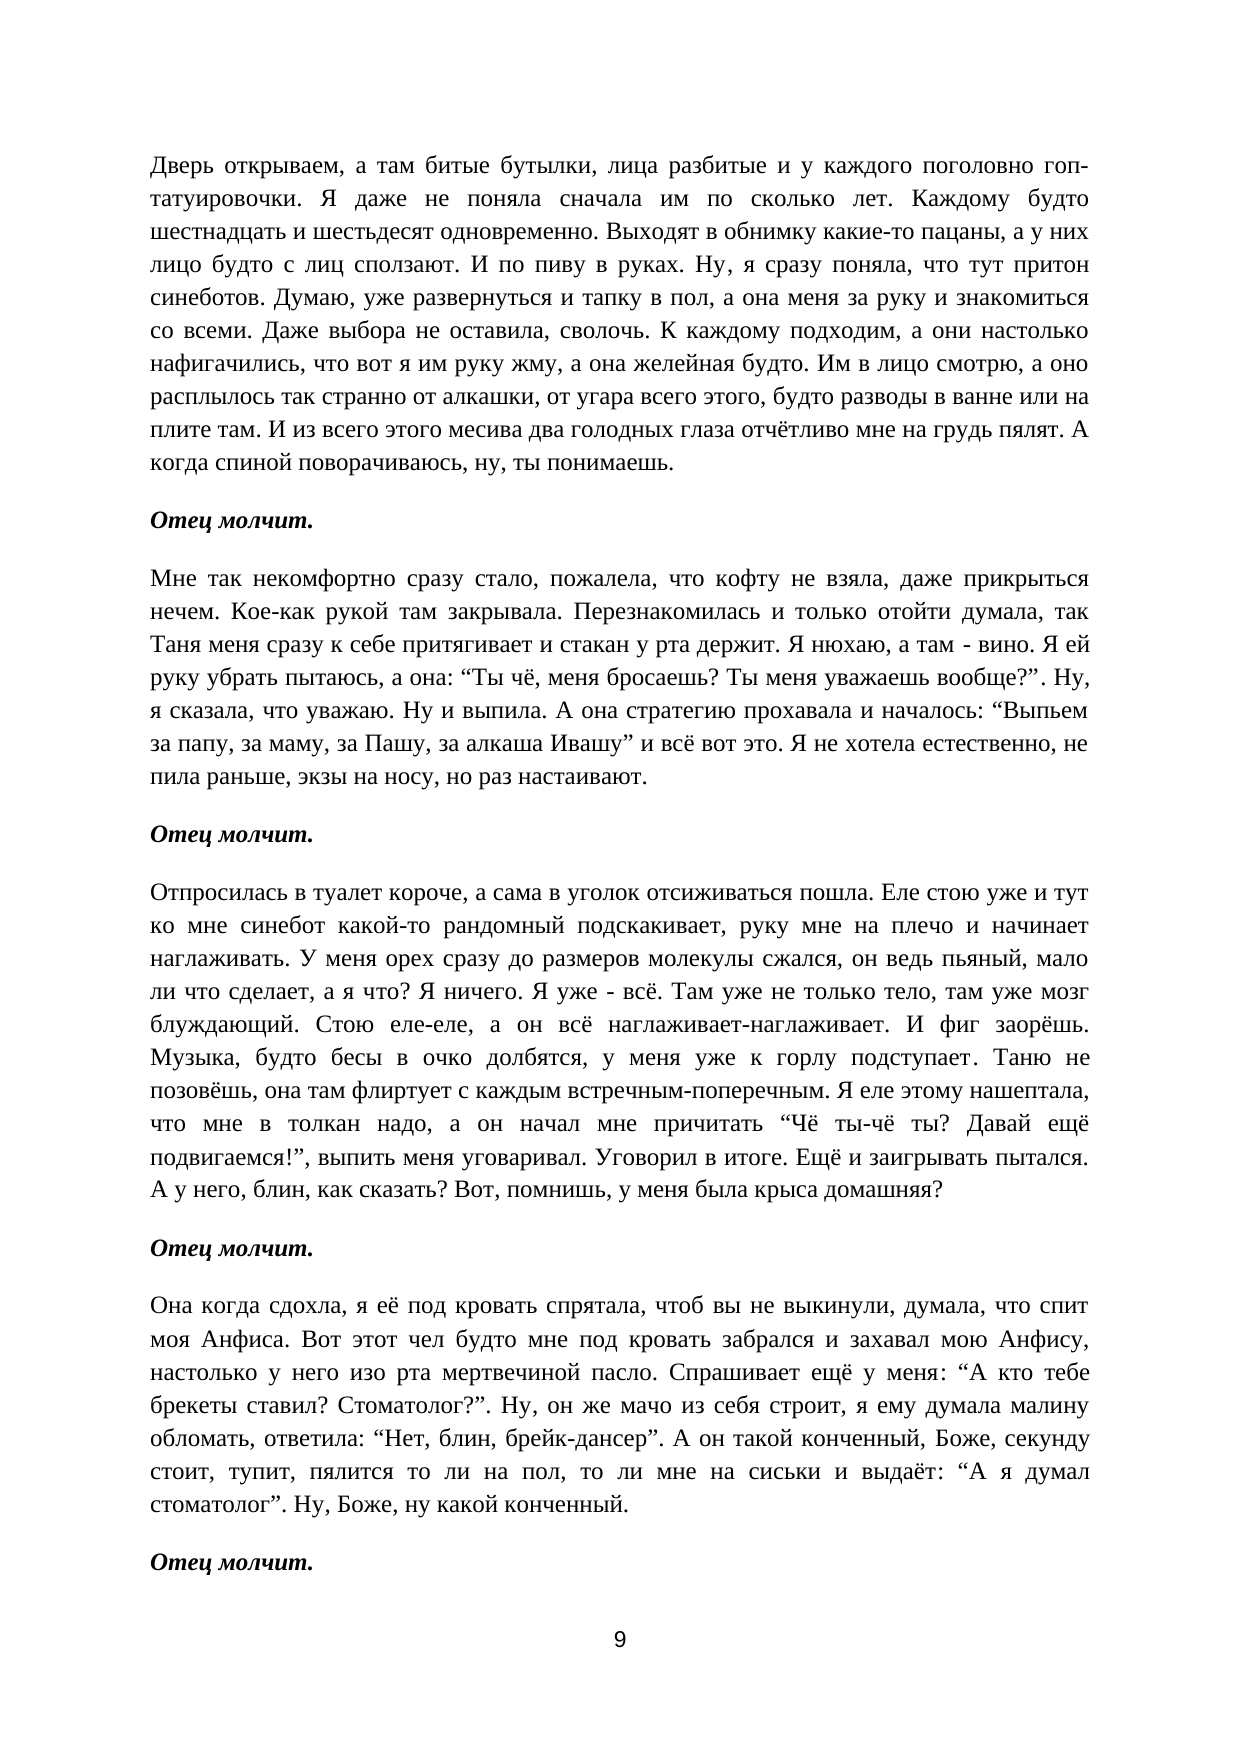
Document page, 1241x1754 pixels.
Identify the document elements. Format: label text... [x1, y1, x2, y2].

text Дверь открываем, а там битые бутылки, лица разбитые и у каждого поголовно гоп-татуировочки. Я даже не поняла сначала им по сколько лет. Каждому будто шестнадцать и шестьдесят одновременно. Выходят в обнимку какие-то пацаны, а у них лицо будто с лиц сползают. И по пиву в руках. Ну, я сразу поняла, что тут притон синеботов. Думаю, уже развернуться и тапку в пол, а она меня за руку и знакомиться со всеми. Даже выбора не оставила, сволочь. К каждому подходим, а они настолько нафигачились, что вот я им руку жму, а она желейная будто. Им в лицо смотрю, а оно расплылось так странно от алкашки, от угара всего этого, будто разводы в ванне или на плите там. И из всего этого месива два голодных глаза отчётливо мне на грудь пялят. А когда спиной поворачиваюсь, ну, ты понимаешь. [150, 150, 1090, 476]
text Мне так некомфортно сразу стало, пожалела, что кофту не взяла, даже прикрыться нечем. Кое-как рукой там закрывала. Перезнакомилась и только отойти думала, так Таня меня сразу к себе притягивает и стакан у рта держит. Я нюхаю, а там - вино. Я ей руку убрать пытаюсь, а она: “Ты чё, меня бросаешь? Ты меня уважаешь вообще?”. Ну, я сказала, что уважаю. Ну и выпила. А она стратегию прохавала и началось: “Выпьем за папу, за маму, за Пашу, за алкаша Ивашу” и всё вот это. Я не хотела естественно, не пила раньше, экзы на носу, но раз настаивают. [150, 563, 1090, 790]
text Отец молчит. [150, 1233, 1090, 1261]
text Отпросилась в туалет короче, а сама в уголок отсиживаться пошла. Еле стою уже и тут ко мне синебот какой-то рандомный подскакивает, руку мне на плечо и начинает наглаживать. У меня орех сразу до размеров молекулы сжался, он ведь пьяный, мало ли что сделает, а я что? Я ничего. Я уже - всё. Там уже не только тело, там уже мозг блуждающий. Стою еле-еле, а он всё наглаживает-наглаживает. И фиг заорёшь. Музыка, будто бесы в очко долбятся, у меня уже к горлу подступает. Таню не позовёшь, она там флиртует с каждым встречным-поперечным. Я еле этому нашептала, что мне в толкан надо, а он начал мне причитать “Чё ты-чё ты? Давай ещё подвигаемся!”, выпить меня уговаривал. Уговорил в итоге. Ещё и заигрывать пытался. А у него, блин, как сказать? Вот, помнишь, у меня была крыса домашняя? [150, 877, 1090, 1203]
text Она когда сдохла, я её под кровать спрятала, чтоб вы не выкинули, думала, что спит моя Анфиса. Вот этот чел будто мне под кровать забрался и захавал мою Анфису, настолько у него изо рта мертвечиной пасло. Спрашивает ещё у меня: “А кто тебе брекеты ставил? Стоматолог?”. Ну, он же мачо из себя строит, я ему думала малину обломать, ответила: “Нет, блин, брейк-дансер”. А он такой конченный, Боже, секунду стоит, тупит, пялится то ли на пол, то ли мне на сиськи и выдаёт: “А я думал стоматолог”. Ну, Боже, ну какой конченный. [150, 1291, 1090, 1517]
text Отец молчит. [150, 1547, 1090, 1576]
text Отец молчит. [150, 819, 1090, 848]
text Отец молчит. [150, 505, 1090, 534]
